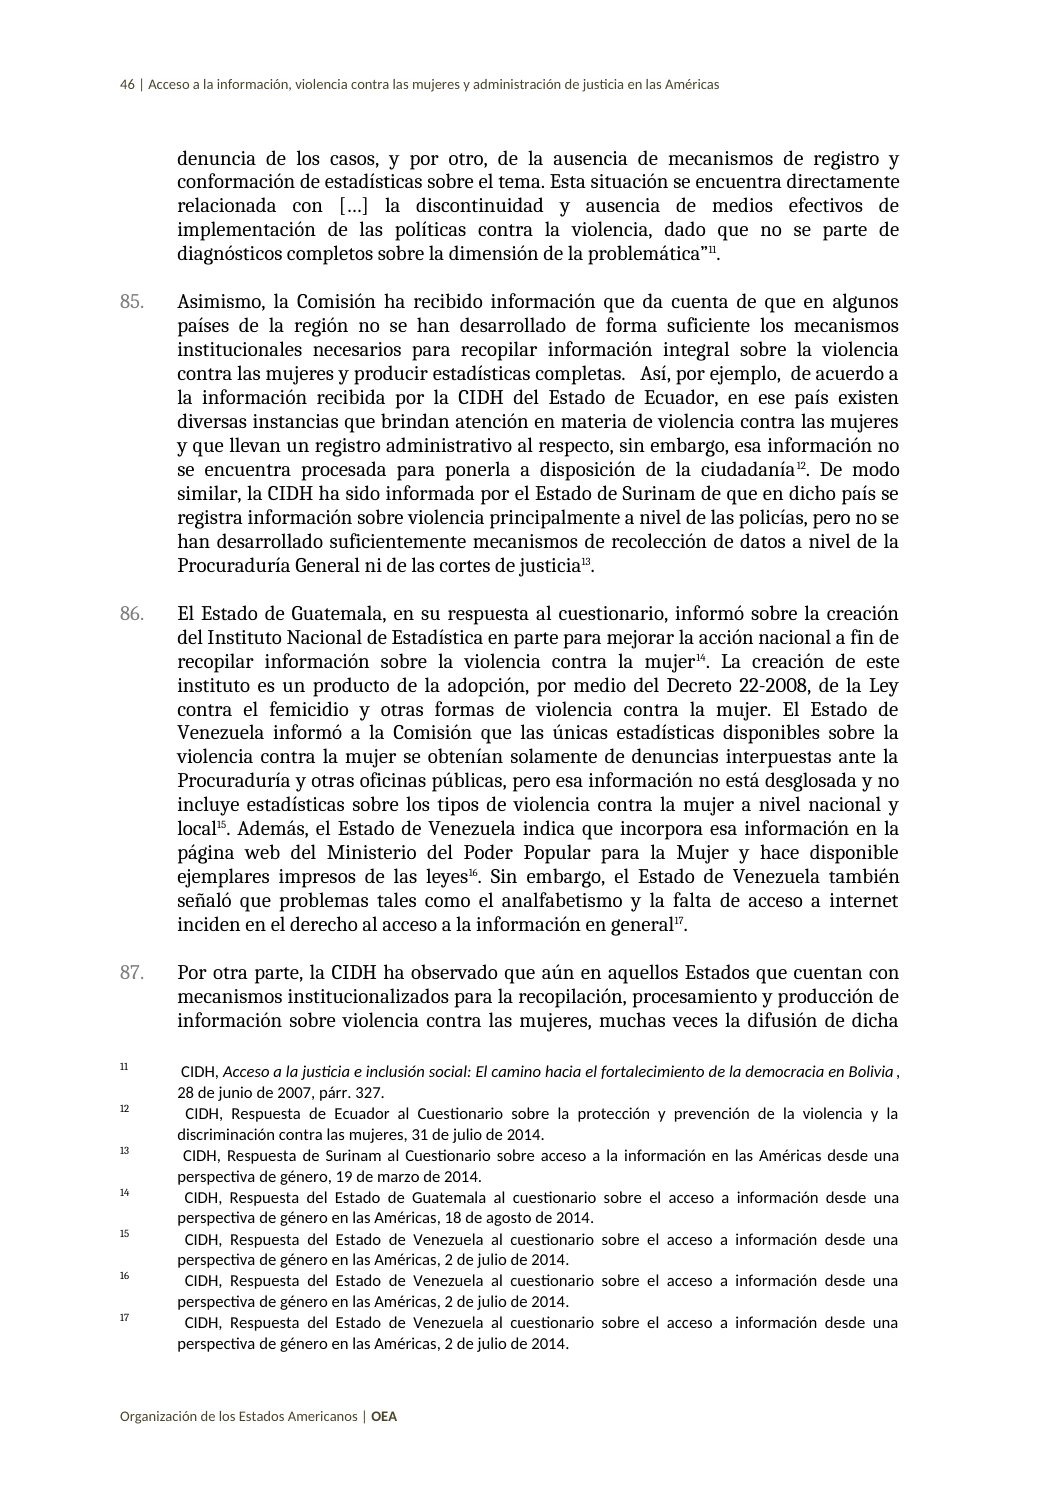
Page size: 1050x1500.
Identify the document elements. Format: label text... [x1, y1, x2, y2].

list El Estado de Guatemala, en su respuesta al cuestionario, informó sobre la creación del Instituto Nacional de Estadística en parte para mejorar la acción nacional a fin de recopilar información sobre la violencia contra la mujer. La creación de este instituto es un producto de la adopción, por medio del Decreto 22-2008, de la Ley contra el femicidio y otras formas de violencia contra la mujer. El Estado de Venezuela informó a la Comisión que las únicas estadísticas disponibles sobre la violencia contra la mujer se obtenían solamente de denuncias interpuestas ante la Procuraduría y otras oficinas públicas, pero esa información no está desglosada y no incluye estadísticas sobre los tipos de violencia contra la mujer a nivel nacional y local. Además, el Estado de Venezuela indica que incorpora esa información en la página web del Ministerio del Poder Popular para la Mujer y hace disponible ejemplares impresos de las leyes. Sin embargo, el Estado de Venezuela también señaló que problemas tales como el analfabetismo y la falta de acceso a internet inciden en el derecho al acceso a la información en general. [120, 601, 900, 937]
list Asimismo, la Comisión ha recibido información que da cuenta de que en algunos países de la región no se han desarrollado de forma suficiente los mecanismos institucionales necesarios para recopilar información integral sobre la violencia contra las mujeres y producir estadísticas completas. Así, por ejemplo, de acuerdo a la información recibida por la CIDH del Estado de Ecuador, en ese país existen diversas instancias que brindan atención en materia de violencia contra las mujeres y que llevan un registro administrativo al respecto, sin embargo, esa información no se encuentra procesada para ponerla a disposición de la ciudadanía. De modo similar, la CIDH ha sido informada por el Estado de Surinam de que en dicho país se registra información sobre violencia principalmente a nivel de las policías, pero no se han desarrollado suficientemente mecanismos de recolección de datos a nivel de la Procuraduría General ni de las cortes de justicia. [120, 290, 900, 577]
